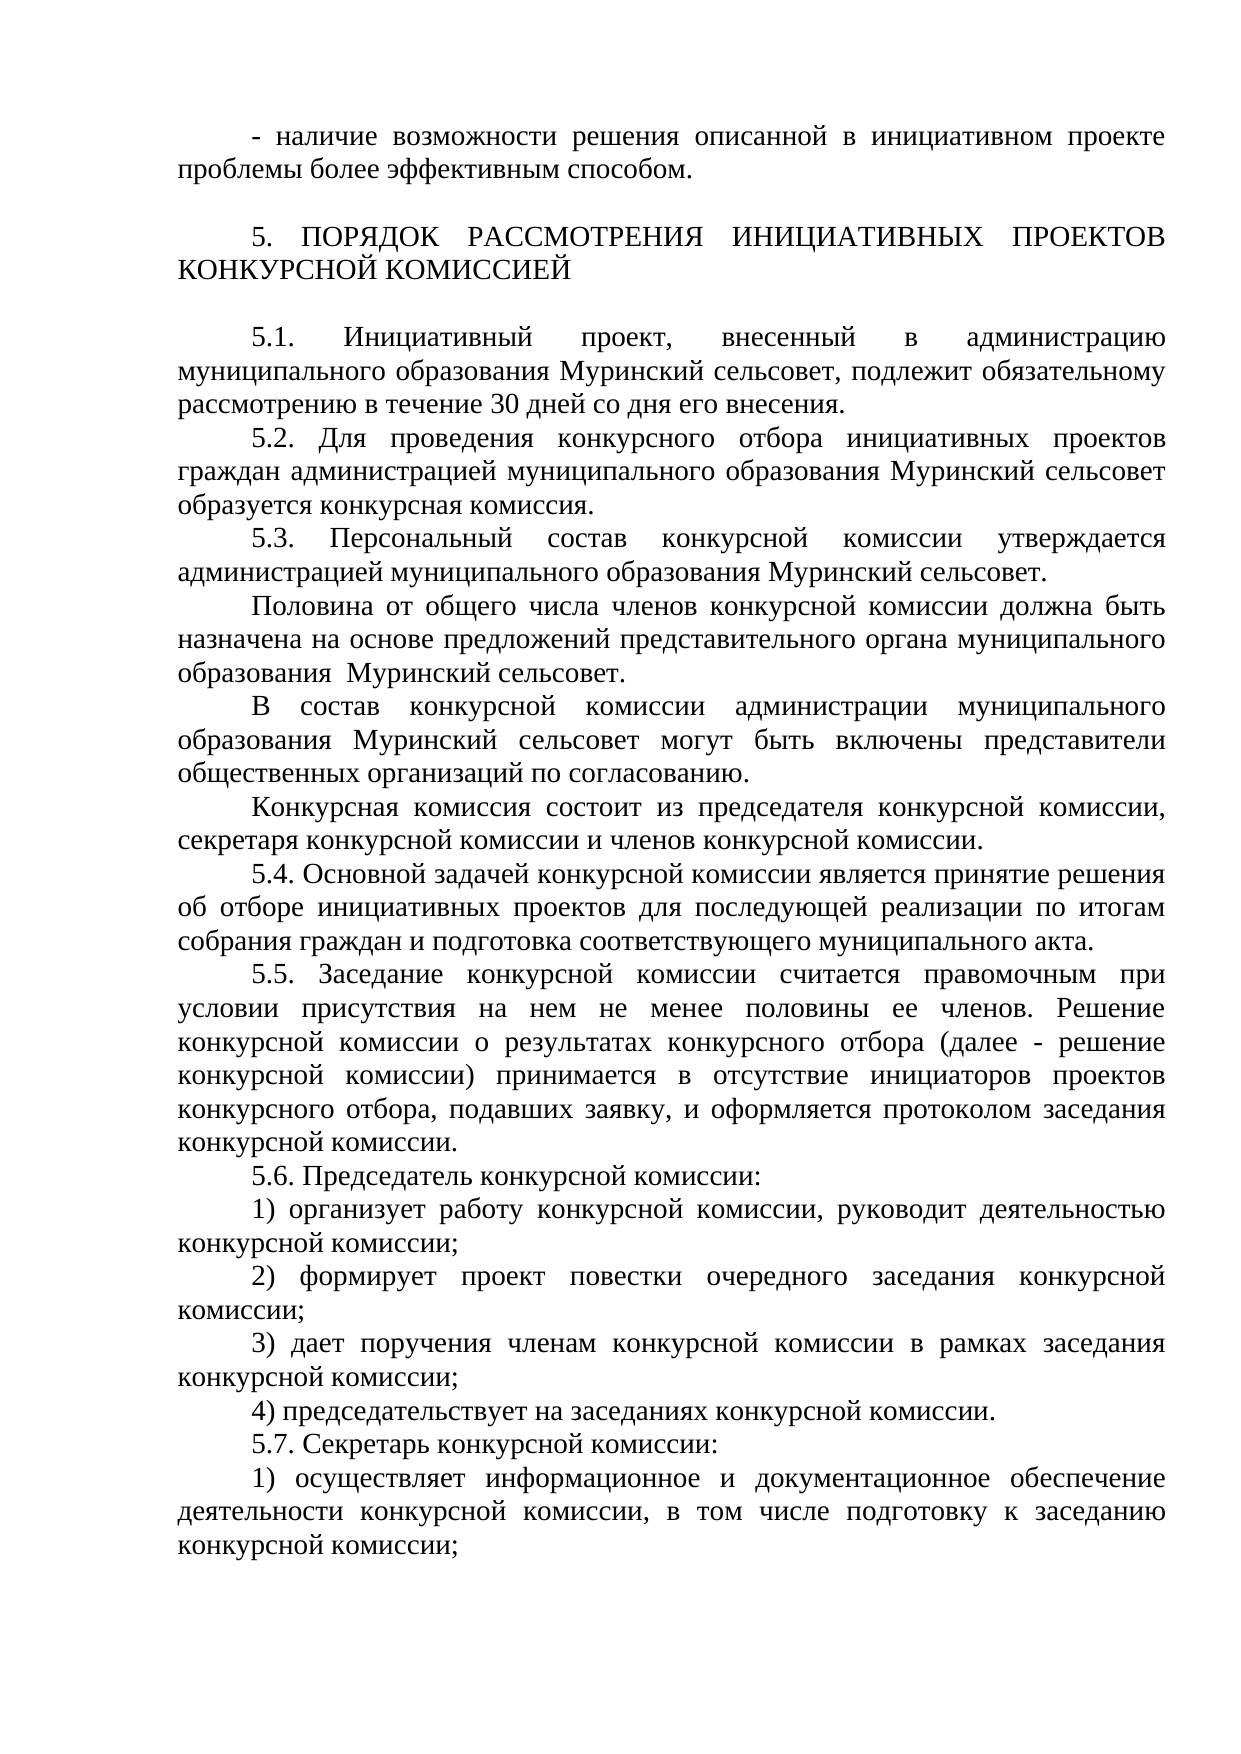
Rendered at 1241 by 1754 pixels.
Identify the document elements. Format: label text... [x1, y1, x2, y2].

text В состав конкурсной комиссии администрации муниципального образования Муринский сельсовет могут быть включены представители общественных организаций по согласованию. [177, 688, 1167, 789]
text 4) председательствует на заседаниях конкурсной комиссии. [177, 1393, 1167, 1426]
text 5.7. Секретарь конкурсной комиссии: [177, 1426, 1167, 1460]
text 1) осуществляет информационное и документационное обеспечение деятельности конкурсной комиссии, в том числе подготовку к заседанию конкурсной комиссии; [177, 1460, 1167, 1560]
text 3) дает поручения членам конкурсной комиссии в рамках заседания конкурсной комиссии; [177, 1326, 1167, 1393]
text - наличие возможности решения описанной в инициативном проекте проблемы более эффективным способом. [177, 118, 1167, 185]
text Половина от общего числа членов конкурсной комиссии должна быть назначена на основе предложений представительного органа муниципального образования Муринский сельсовет. [177, 588, 1167, 688]
text 5.1. Инициативный проект, внесенный в администрацию муниципального образования Муринский сельсовет, подлежит обязательному рассмотрению в течение 30 дней со дня его внесения. [177, 319, 1167, 420]
text Конкурсная комиссия состоит из председателя конкурсной комиссии, секретаря конкурсной комиссии и членов конкурсной комиссии. [177, 789, 1167, 856]
text 5. ПОРЯДОК РАССМОТРЕНИЯ ИНИЦИАТИВНЫХ ПРОЕКТОВ КОНКУРСНОЙ КОМИССИЕЙ [177, 219, 1167, 286]
text 1) организует работу конкурсной комиссии, руководит деятельностью конкурсной комиссии; [177, 1191, 1167, 1258]
text 5.5. Заседание конкурсной комиссии считается правомочным при условии присутствия на нем не менее половины ее членов. Решение конкурсной комиссии о результатах конкурсного отбора (далее - решение конкурсной комиссии) принимается в отсутствие инициаторов проектов конкурсного отбора, подавших заявку, и оформляется протоколом заседания конкурсной комиссии. [177, 957, 1167, 1158]
text 5.2. Для проведения конкурсного отбора инициативных проектов граждан администрацией муниципального образования Муринский сельсовет образуется конкурсная комиссия. [177, 420, 1167, 521]
text 2) формирует проект повестки очередного заседания конкурсной комиссии; [177, 1258, 1167, 1326]
text 5.4. Основной задачей конкурсной комиссии является принятие решения об отборе инициативных проектов для последующей реализации по итогам собрания граждан и подготовка соответствующего муниципального акта. [177, 856, 1167, 957]
text 5.3. Персональный состав конкурсной комиссии утверждается администрацией муниципального образования Муринский сельсовет. [177, 521, 1167, 588]
text 5.6. Председатель конкурсной комиссии: [177, 1158, 1167, 1191]
